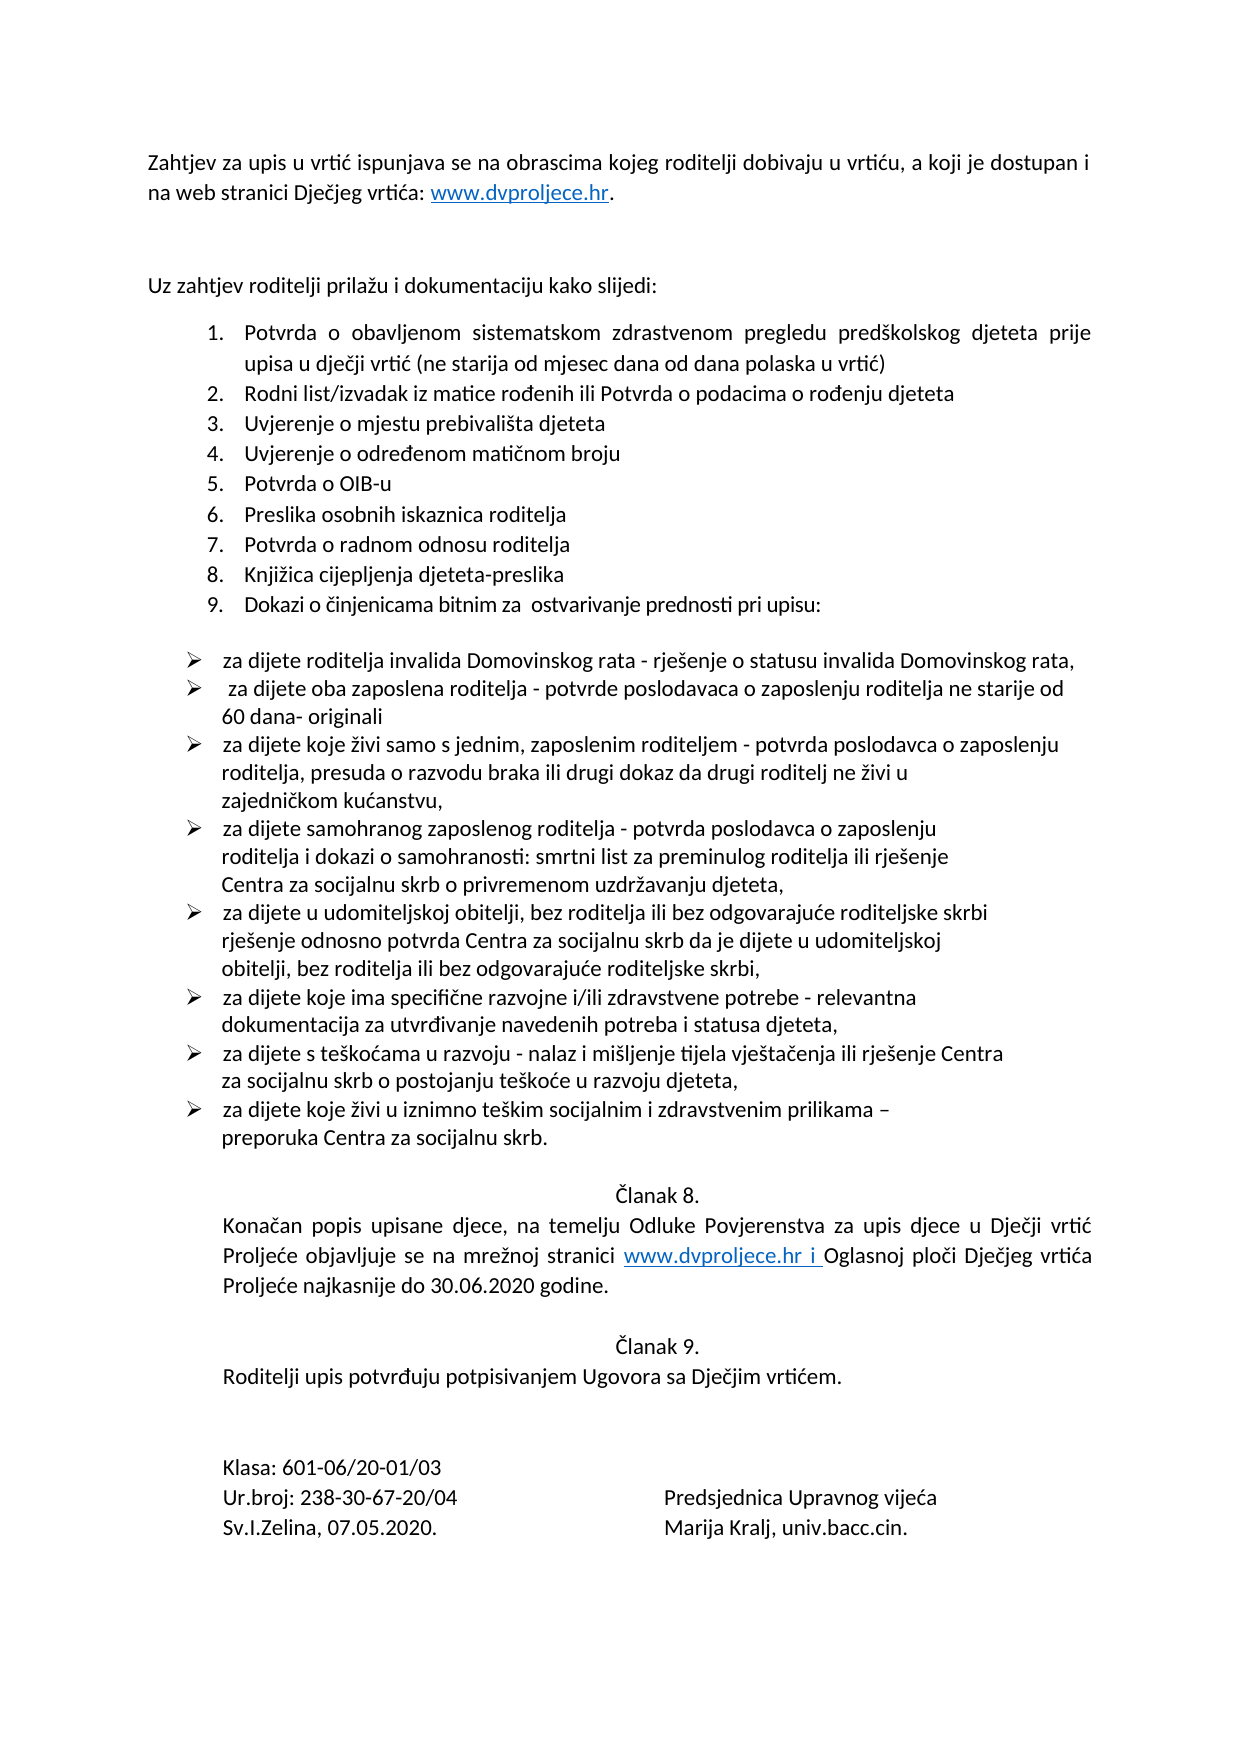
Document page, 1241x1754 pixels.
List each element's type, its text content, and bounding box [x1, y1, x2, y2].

list za dijete koje živi u iznimno teškim socijalnim i zdravstvenim prilikama – [185, 1095, 1093, 1123]
list za dijete koje ima specifične razvojne i/ili zdravstvene potrebe - relevantna [185, 983, 1093, 1011]
text Zahtjev za upis u vrtić ispunjava se na obrascima kojeg roditelji dobivaju u vrtiću, a koji je dostupan i na web stranici Dječjeg vrtića: www.dvproljece.hr. [148, 148, 1093, 206]
text obitelji, bez roditelja ili bez odgovarajuće roditeljske skrbi, [148, 954, 1093, 983]
list Potvrda o obavljenom sistematskom zdrastvenom pregledu predškolskog djeteta prije upisa u dječji vrtić (ne starija od mjesec dana od dana polaska u vrtić) [207, 318, 1093, 377]
text rješenje odnosno potvrda Centra za socijalnu skrb da je dijete u udomiteljskoj [148, 927, 1093, 954]
list Rodni list/izvadak iz matice rođenih ili Potvrda o podacima o rođenju djeteta [207, 379, 1093, 407]
text Uz zahtjev roditelji prilažu i dokumentaciju kako slijedi: [148, 272, 1093, 299]
list za dijete roditelja invalida Domovinskog rata - rješenje o statusu invalida Domovinskog rata, [185, 646, 1093, 674]
list Članak 9. [223, 1332, 1093, 1360]
list Knjižica cijepljenja djeteta-preslika [207, 560, 1093, 588]
text dokumentacija za utvrđivanje navedenih potreba i statusa djeteta, [148, 1011, 1093, 1039]
list za dijete oba zaposlena roditelja - potvrde poslodavaca o zaposlenju roditelja ne starije od [185, 674, 1093, 702]
list za dijete s teškoćama u razvoju - nalaz i mišljenje tijela vještačenja ili rješenje Centra [185, 1039, 1093, 1067]
text preporuka Centra za socijalnu skrb. [148, 1123, 1093, 1151]
list Uvjerenje o mjestu prebivališta djeteta [207, 409, 1093, 437]
list Preslika osobnih iskaznica roditelja [207, 500, 1093, 528]
list za dijete samohranog zaposlenog roditelja - potvrda poslodavca o zaposlenju [185, 814, 1093, 842]
list za dijete koje živi samo s jednim, zaposlenim roditeljem - potvrda poslodavca o zaposlenju [185, 730, 1093, 758]
list Roditelji upis potvrđuju potpisivanjem Ugovora sa Dječjim vrtićem. [223, 1362, 1093, 1390]
list Potvrda o OIB-u [207, 469, 1093, 497]
text roditelja, presuda o razvodu braka ili drugi dokaz da drugi roditelj ne živi u [148, 758, 1093, 786]
text Centra za socijalnu skrb o privremenom uzdržavanju djeteta, [148, 871, 1093, 898]
text za socijalnu skrb o postojanju teškoće u razvoju djeteta, [148, 1067, 1093, 1095]
list Konačan popis upisane djece, na temelju Odluke Povjerenstva za upis djece u Dječji vrtić Proljeće objavljuje se na mrežnoj stranici www.dvproljece.hr i Oglasnoj ploči Dječjeg vrtića Proljeće najkasnije do 30.06.2020 godine. [223, 1211, 1093, 1299]
text 60 dana- originali [148, 702, 1093, 730]
list Sv.I.Zelina, 07.05.2020. Marija Kralj, univ.bacc.cin. [223, 1513, 1093, 1541]
list Ur.broj: 238-30-67-20/04 Predsjednica Upravnog vijeća [223, 1483, 1093, 1511]
text roditelja i dokazi o samohranosti: smrtni list za preminulog roditelja ili rješenje [148, 842, 1093, 871]
list Potvrda o radnom odnosu roditelja [207, 530, 1093, 558]
list Uvjerenje o određenom matičnom broju [207, 439, 1093, 467]
list za dijete u udomiteljskoj obitelji, bez roditelja ili bez odgovarajuće roditeljske skrbi [185, 898, 1093, 927]
text zajedničkom kućanstvu, [148, 786, 1093, 814]
list Klasa: 601-06/20-01/03 [223, 1453, 1093, 1481]
list Dokazi o činjenicama bitnim za ostvarivanje prednosti pri upisu: [207, 590, 1093, 618]
list Članak 8. [223, 1181, 1093, 1209]
